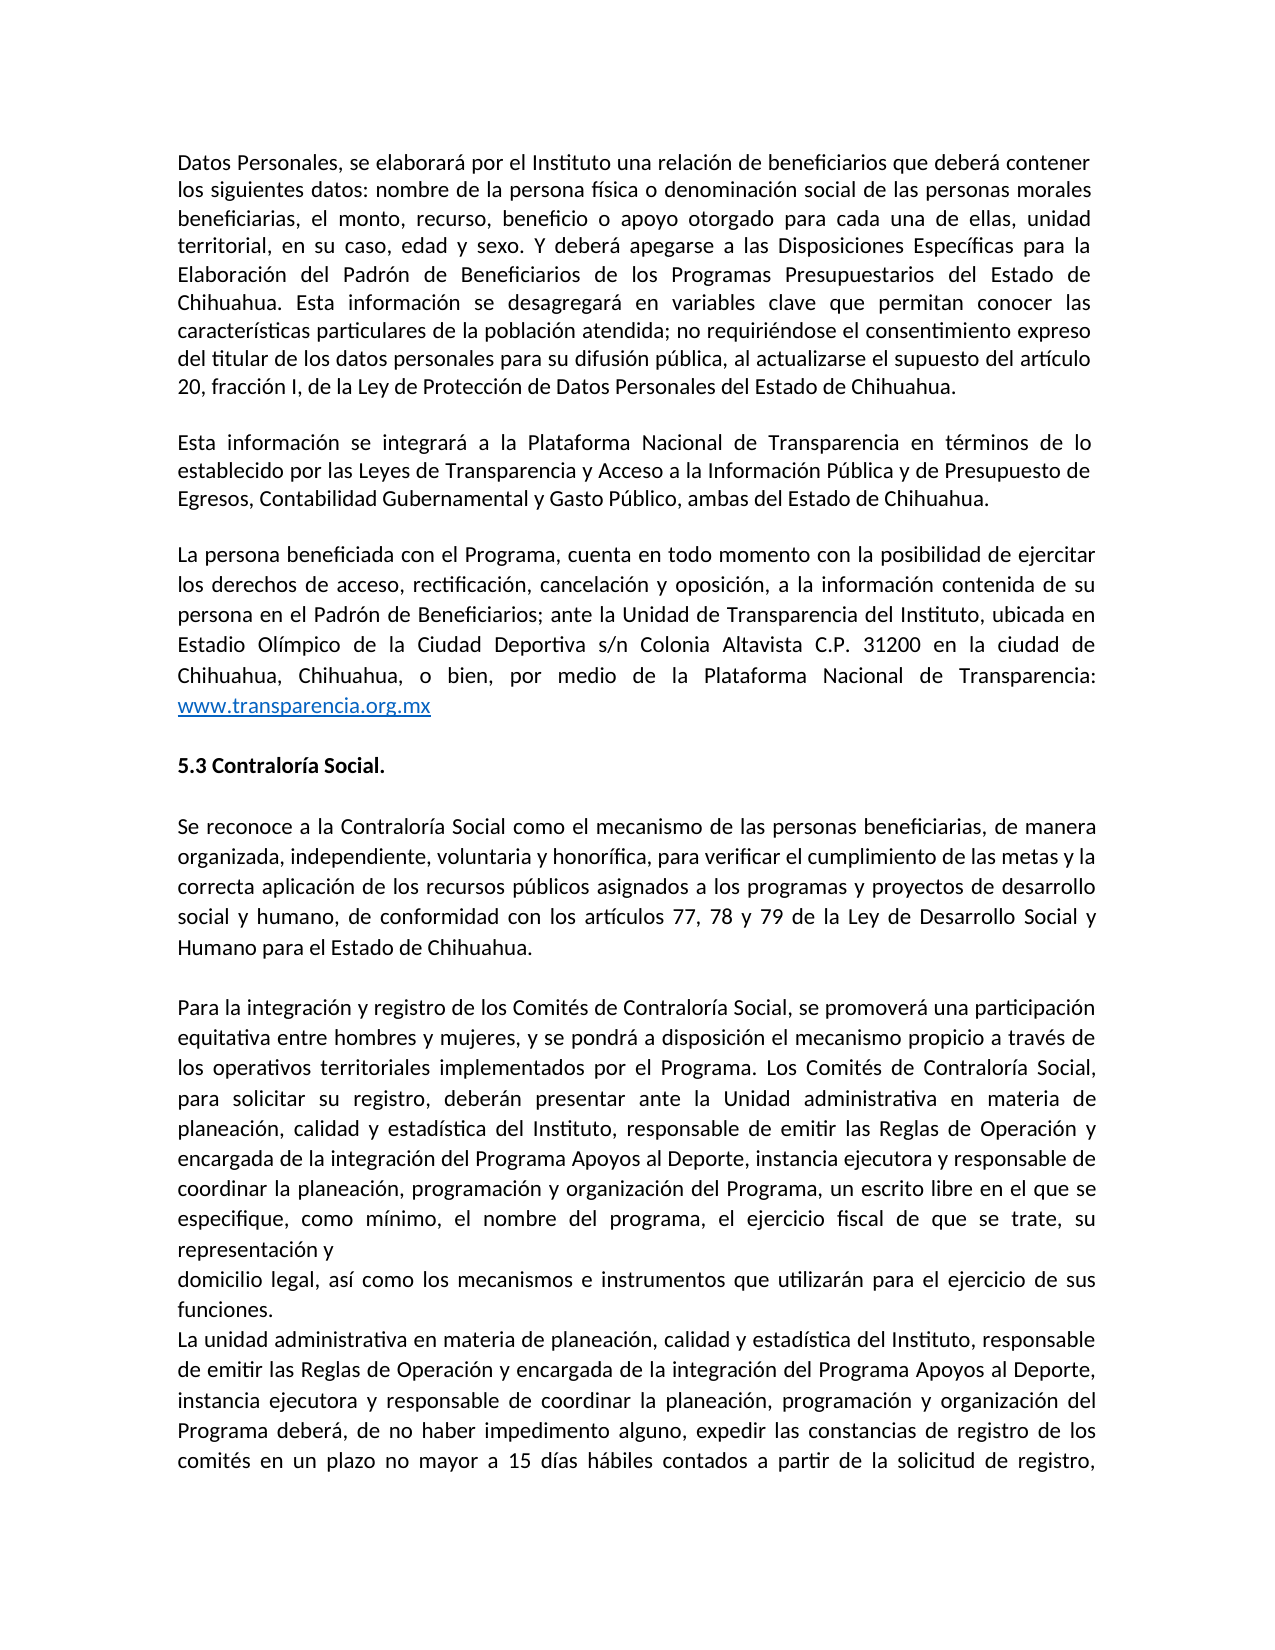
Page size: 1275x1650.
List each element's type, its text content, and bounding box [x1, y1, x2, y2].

text 5.3 Contraloría Social. [177, 751, 1098, 779]
text Esta información se integrará a la Plataforma Nacional de Transparencia en términos de lo establecido por las Leyes de Transparencia y Acceso a la Información Pública y de Presupuesto de Egresos, Contabilidad Gubernamental y Gasto Público, ambas del Estado de Chihuahua. [177, 428, 1093, 512]
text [177, 1325, 1098, 1474]
text Para la integración y registro de los Comités de Contraloría Social, se promoverá una participación equitativa entre hombres y mujeres, y se pondrá a disposición el mecanismo propicio a través de los operativos territoriales implementados por el Programa. Los Comités de Contraloría Social, para solicitar su registro, deberán presentar ante la Unidad administrativa en materia de planeación, calidad y estadística del Instituto, responsable de emitir las Reglas de Operación y encargada de la integración del Programa Apoyos al Deporte, instancia ejecutora y responsable de coordinar la planeación, programación y organización del Programa, un escrito libre en el que se especifique, como mínimo, el nombre del programa, el ejercicio fiscal de que se trate, su representación y [177, 993, 1098, 1263]
text La persona beneficiada con el Programa, cuenta en todo momento con la posibilidad de ejercitar los derechos de acceso, rectificación, cancelación y oposición, a la información contenida de su persona en el Padrón de Beneficiarios; ante la Unidad de Transparencia del Instituto, ubicada en Estadio Olímpico de la Ciudad Deportiva s/n Colonia Altavista C.P. 31200 en la ciudad de Chihuahua, Chihuahua, o bien, por medio de la Plataforma Nacional de Transparencia: www.transparencia.org.mx [177, 540, 1098, 719]
text domicilio legal, así como los mecanismos e instrumentos que utilizarán para el ejercicio de sus funciones. [177, 1265, 1098, 1323]
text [177, 148, 1093, 400]
text Se reconoce a la Contraloría Social como el mecanismo de las personas beneficiarias, de manera organizada, independiente, voluntaria y honorífica, para verificar el cumplimiento de las metas y la correcta aplicación de los recursos públicos asignados a los programas y proyectos de desarrollo social y humano, de conformidad con los artículos 77, 78 y 79 de la Ley de Desarrollo Social y Humano para el Estado de Chihuahua. [177, 812, 1098, 961]
